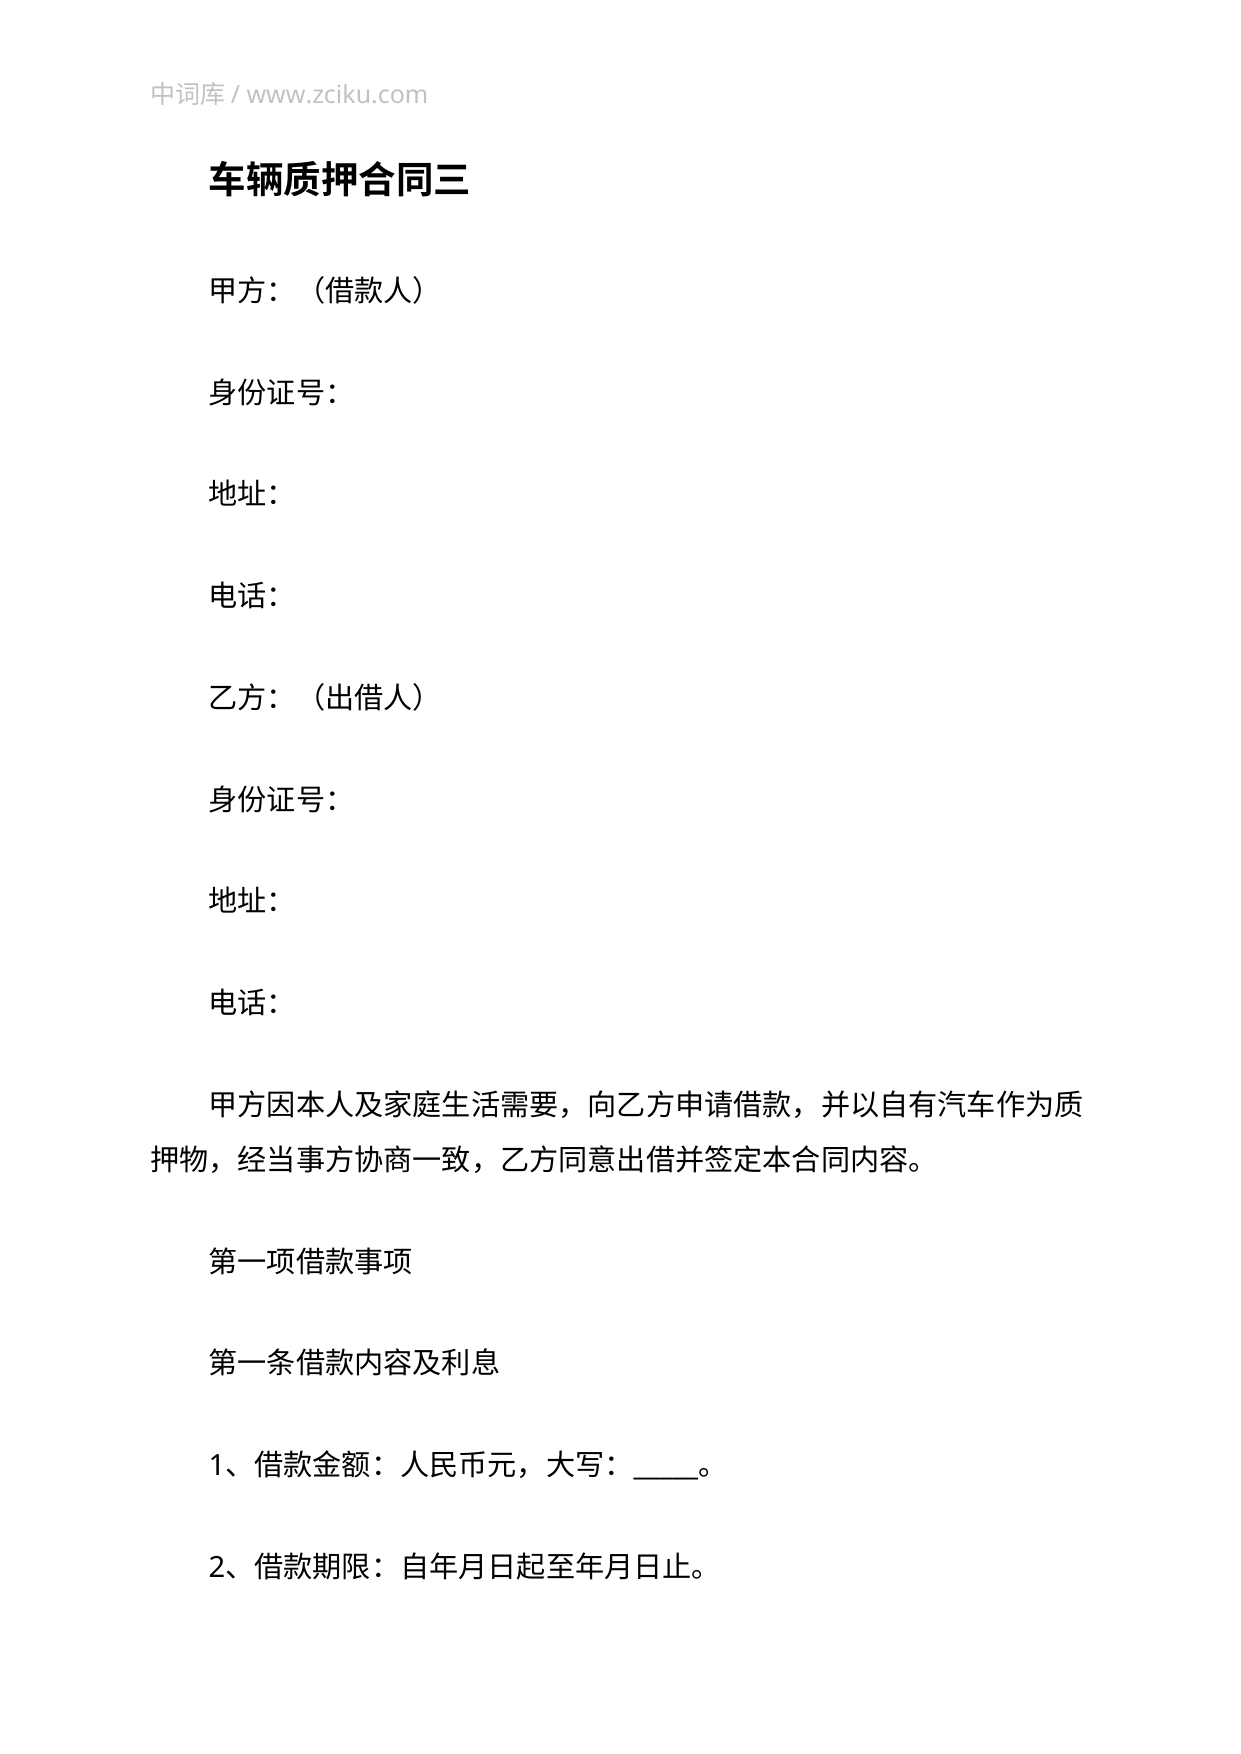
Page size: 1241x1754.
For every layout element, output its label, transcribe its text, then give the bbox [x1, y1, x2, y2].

text 2、借款期限：自年月日起至年月日止。 [150, 1544, 1090, 1586]
text 身份证号： [150, 776, 1090, 818]
text 身份证号： [150, 369, 1090, 411]
text 甲方：（借款人） [150, 267, 1090, 310]
text 电话： [150, 980, 1090, 1022]
text 1、借款金额：人民币元，大写：_____。 [150, 1442, 1090, 1484]
text 第一条借款内容及利息 [150, 1340, 1090, 1382]
text 地址： [150, 471, 1090, 513]
text 第一项借款事项 [150, 1238, 1090, 1281]
text 地址： [150, 878, 1090, 920]
text 电话： [150, 573, 1090, 615]
text 车辆质押合同三 [150, 150, 1090, 204]
text 乙方：（出借人） [150, 674, 1090, 717]
text 甲方因本人及家庭生活需要，向乙方申请借款，并以自有汽车作为质押物，经当事方协商一致，乙方同意出借并签定本合同内容。 [150, 1082, 1090, 1179]
